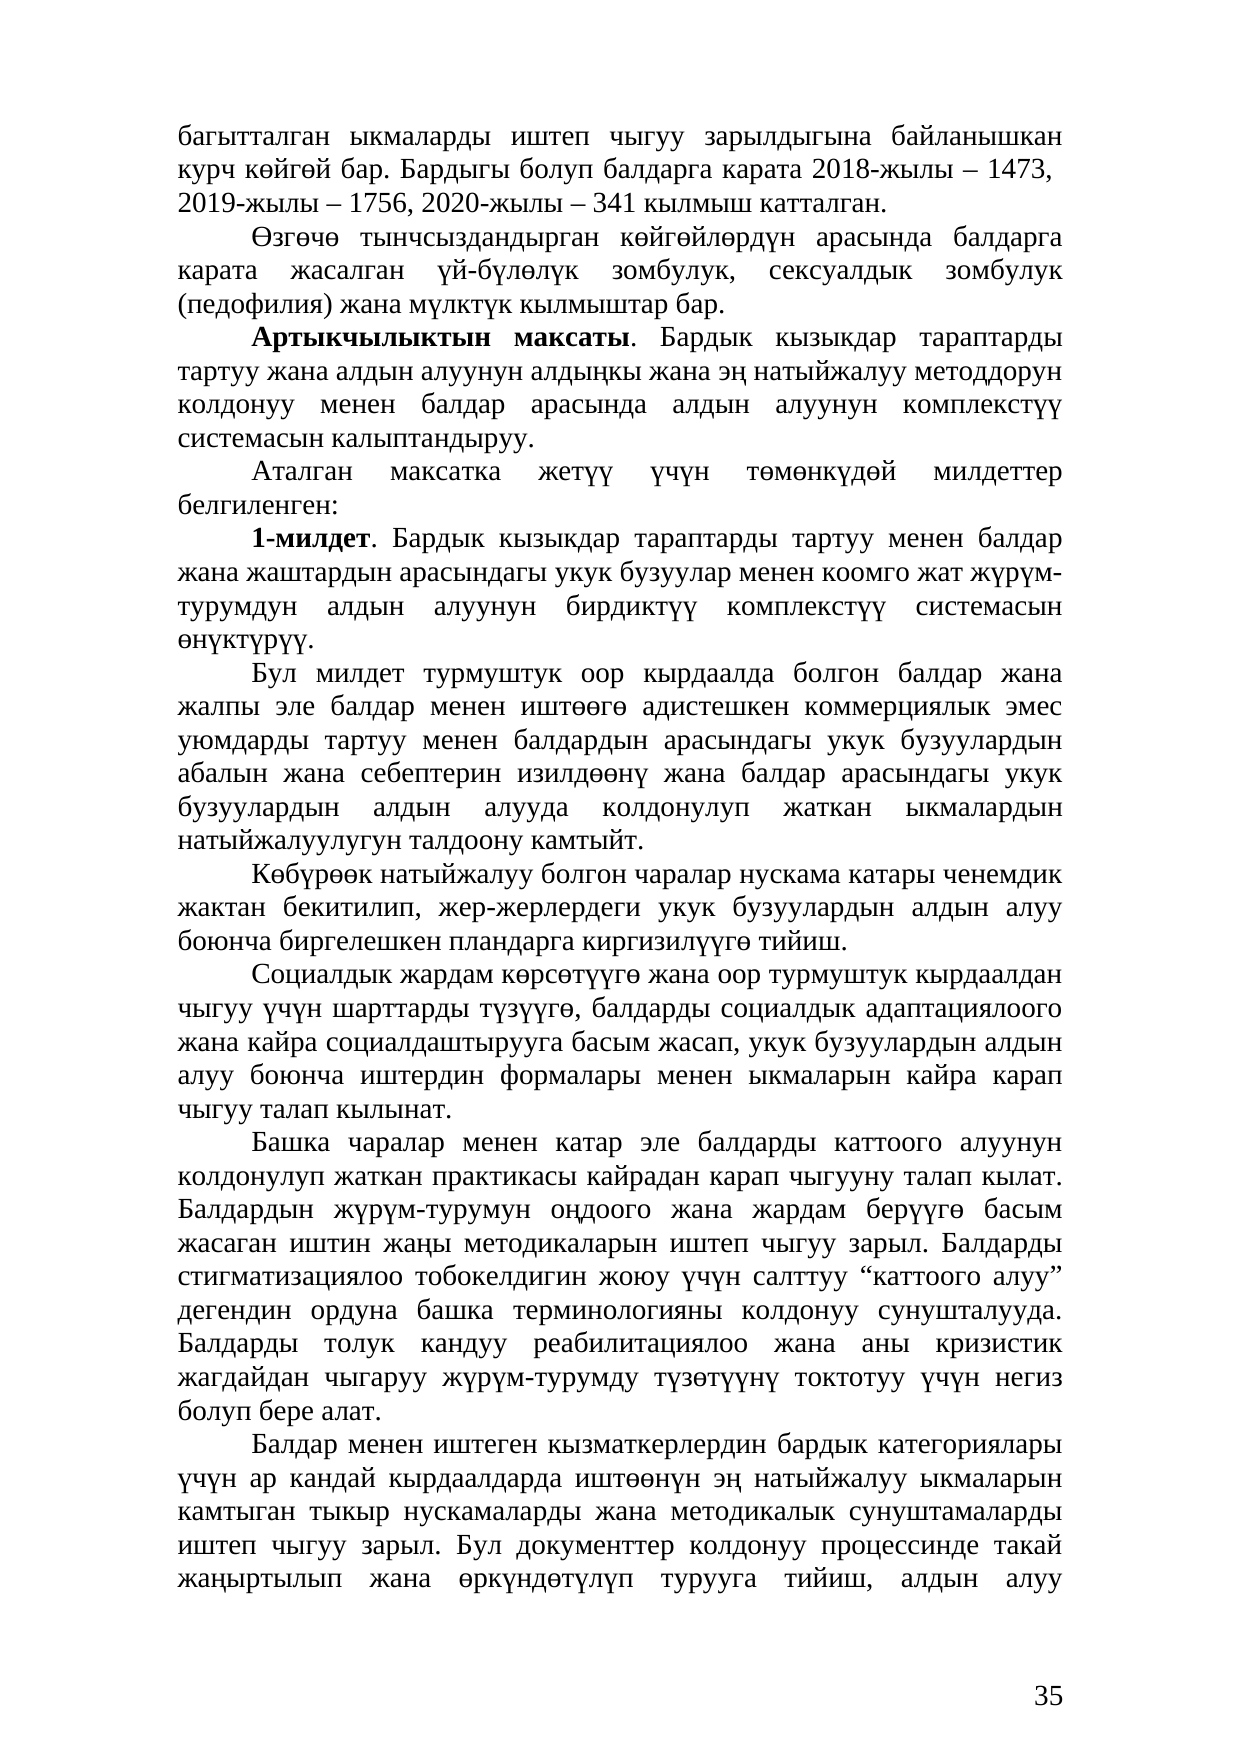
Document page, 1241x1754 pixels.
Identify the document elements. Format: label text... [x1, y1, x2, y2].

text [177, 1426, 1063, 1594]
text Көбүрөөк натыйжалуу болгон чаралар нускама катары ченемдик жактан бекитилип, жер-жерлердеги укук бузуулардын алдын алуу боюнча биргелешкен пландарга киргизилүүгө тийиш. [177, 856, 1063, 957]
text Социалдык жардам көрсөтүүгө жана оор турмуштук кырдаалдан чыгуу үчүн шарттарды түзүүгө, балдарды социалдык адаптациялоого жана кайра социалдаштырууга басым жасап, укук бузуулардын алдын алуу боюнча иштердин формалары менен ыкмаларын кайра карап чыгуу талап кылынат. [177, 957, 1063, 1124]
text Артыкчылыктын максаты. Бардык кызыкдар тараптарды тартуу жана алдын алуунун алдыңкы жана эң натыйжалуу методдорун колдонуу менен балдар арасында алдын алуунун комплекстүү системасын калыптандыруу. [177, 319, 1063, 453]
text 1-милдет. Бардык кызыкдар тараптарды тартуу менен балдар жана жаштардын арасындагы укук бузуулар менен коомго жат жүрүм-турумдун алдын алуунун бирдиктүү комплекстүү системасын өнүктүрүү. [177, 521, 1063, 655]
text Өзгөчө тынчсыздандырган көйгөйлөрдүн арасында балдарга карата жасалган үй-бүлөлүк зомбулук, сексуалдык зомбулук (педофилия) жана мүлктүк кылмыштар бар. [177, 219, 1063, 319]
text Башка чаралар менен катар эле балдарды каттоого алуунун колдонулуп жаткан практикасы кайрадан карап чыгууну талап кылат. Балдардын жүрүм-турумун оңдоого жана жардам берүүгө басым жасаган иштин жаңы методикаларын иштеп чыгуу зарыл. Балдарды стигматизациялоо тобокелдигин жоюу үчүн салттуу “каттоого алуу” дегендин ордуна башка терминологияны колдонуу сунушталууда. Балдарды толук кандуу реабилитациялоо жана аны кризистик жагдайдан чыгаруу жүрүм-турумду түзөтүүнү токтотуу үчүн негиз болуп бере алат. [177, 1124, 1063, 1426]
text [177, 118, 1063, 219]
text Аталган максатка жетүү үчүн төмөнкүдөй милдеттер белгиленген: [177, 453, 1063, 521]
text Бул милдет турмуштук оор кырдаалда болгон балдар жана жалпы эле балдар менен иштөөгө адистешкен коммерциялык эмес уюмдарды тартуу менен балдардын арасындагы укук бузуулардын абалын жана себептерин изилдөөнү жана балдар арасындагы укук бузуулардын алдын алууда колдонулуп жаткан ыкмалардын натыйжалуулугун талдоону камтыйт. [177, 655, 1063, 856]
